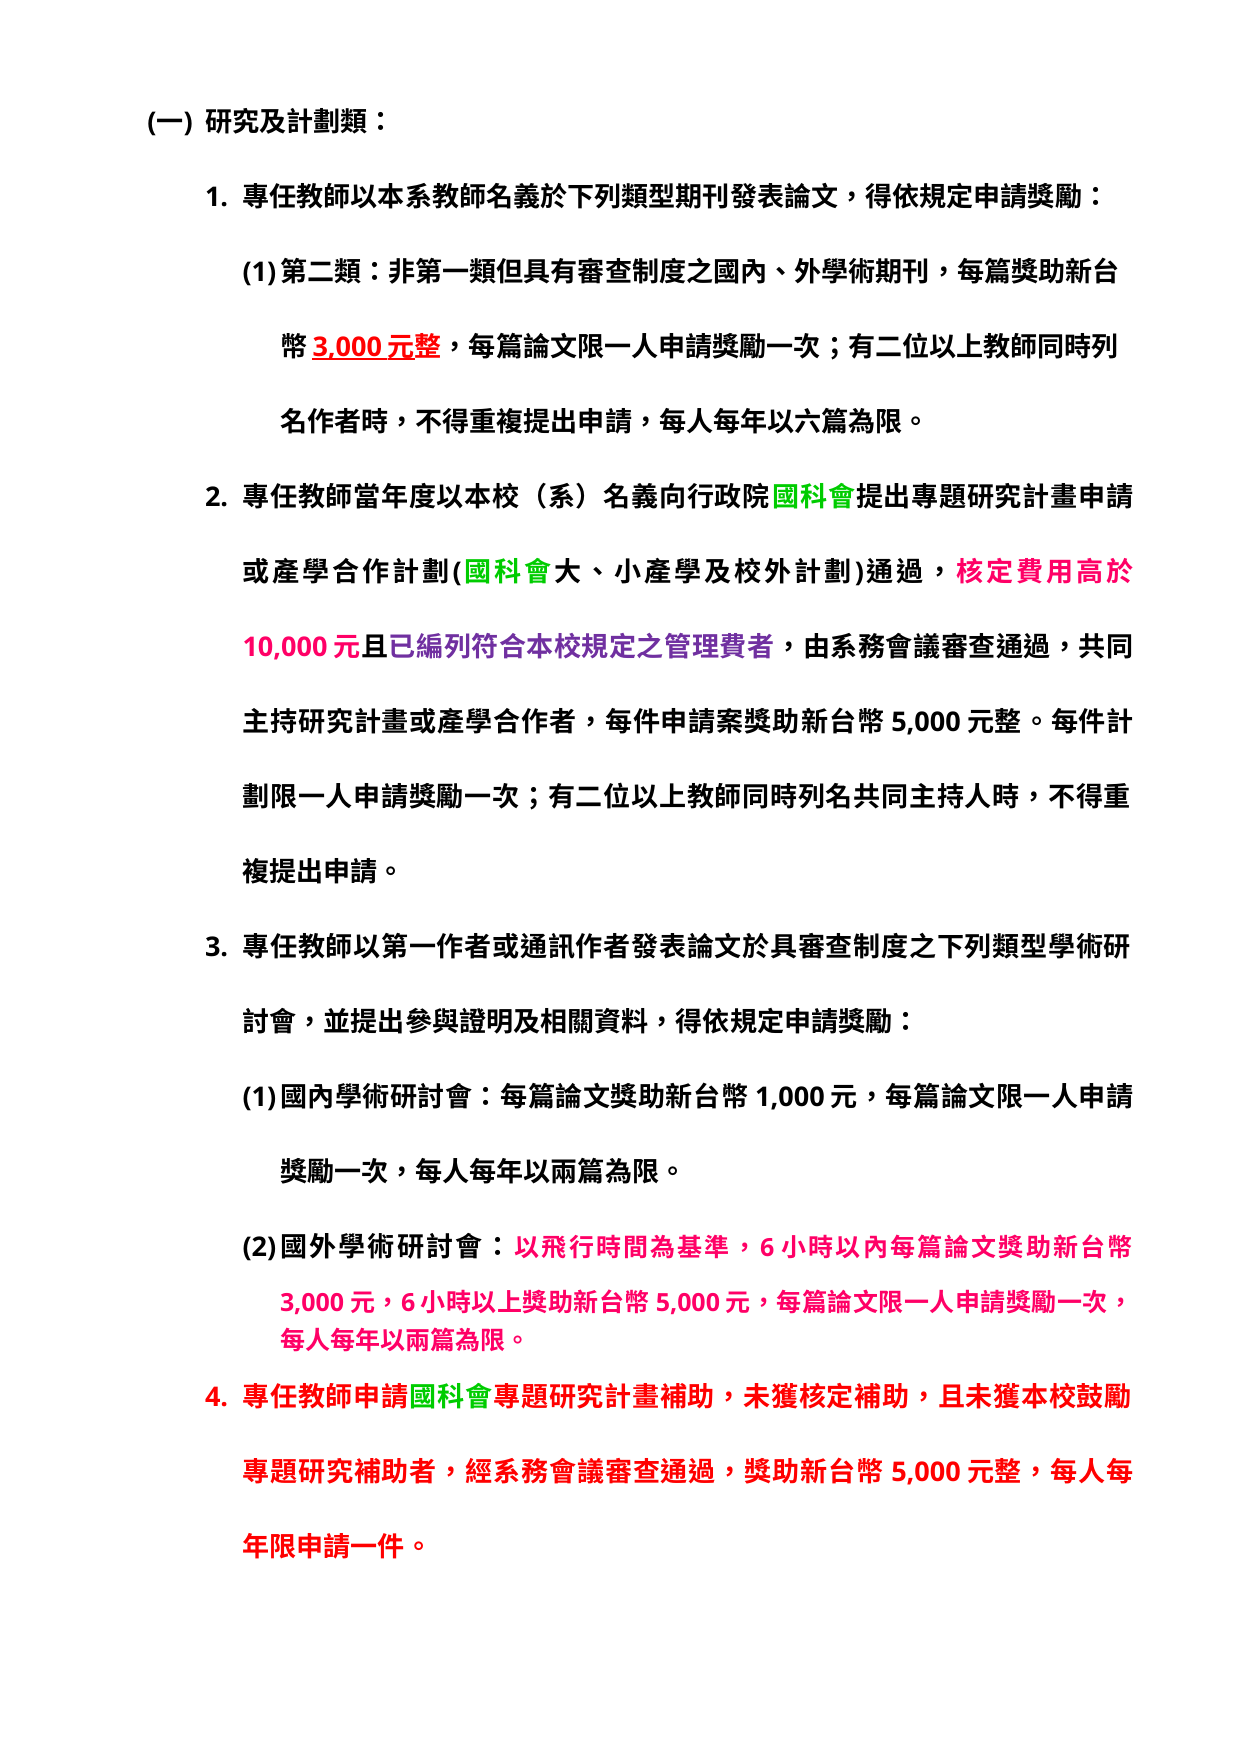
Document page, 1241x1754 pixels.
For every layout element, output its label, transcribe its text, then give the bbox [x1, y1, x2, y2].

list 專任教師以第一作者或通訊作者發表論文於具審查制度之下列類型學術研討會，並提出參與證明及相關資料，得依規定申請獎勵： [205, 907, 1134, 1057]
list 國外學術研討會：以飛行時間為基準，6小時以內每篇論文獎助新台幣3,000元，6小時以上獎助新台幣5,000元，每篇論文限一人申請獎勵一次，每人每年以兩篇為限。 [242, 1207, 1134, 1357]
list 國內學術研討會：每篇論文獎助新台幣1,000元，每篇論文限一人申請獎勵一次，每人每年以兩篇為限。 [242, 1057, 1134, 1207]
list 專任教師申請國科會專題研究計畫補助，未獲核定補助，且未獲本校鼓勵專題研究補助者，經系務會議審查通過，獎助新台幣5,000元整，每人每年限申請一件。 [205, 1357, 1134, 1582]
list 研究及計劃類： [147, 82, 1134, 157]
list 專任教師當年度以本校（系）名義向行政院國科會提出專題研究計畫申請或產學合作計劃(國科會大、小產學及校外計劃)通過，核定費用高於10,000元且已編列符合本校規定之管理費者，由系務會議審查通過，共同主持研究計畫或產學合作者，每件申請案獎助新台幣5,000元整。每件計劃限一人申請獎勵一次；有二位以上教師同時列名共同主持人時，不得重複提出申請。 [205, 457, 1134, 907]
list 第二類：非第一類但具有審查制度之國內、外學術期刊，每篇獎助新台幣3,000元整，每篇論文限一人申請獎勵一次；有二位以上教師同時列名作者時，不得重複提出申請，每人每年以六篇為限。 [242, 232, 1134, 457]
list 專任教師以本系教師名義於下列類型期刊發表論文，得依規定申請獎勵： [205, 157, 1134, 232]
